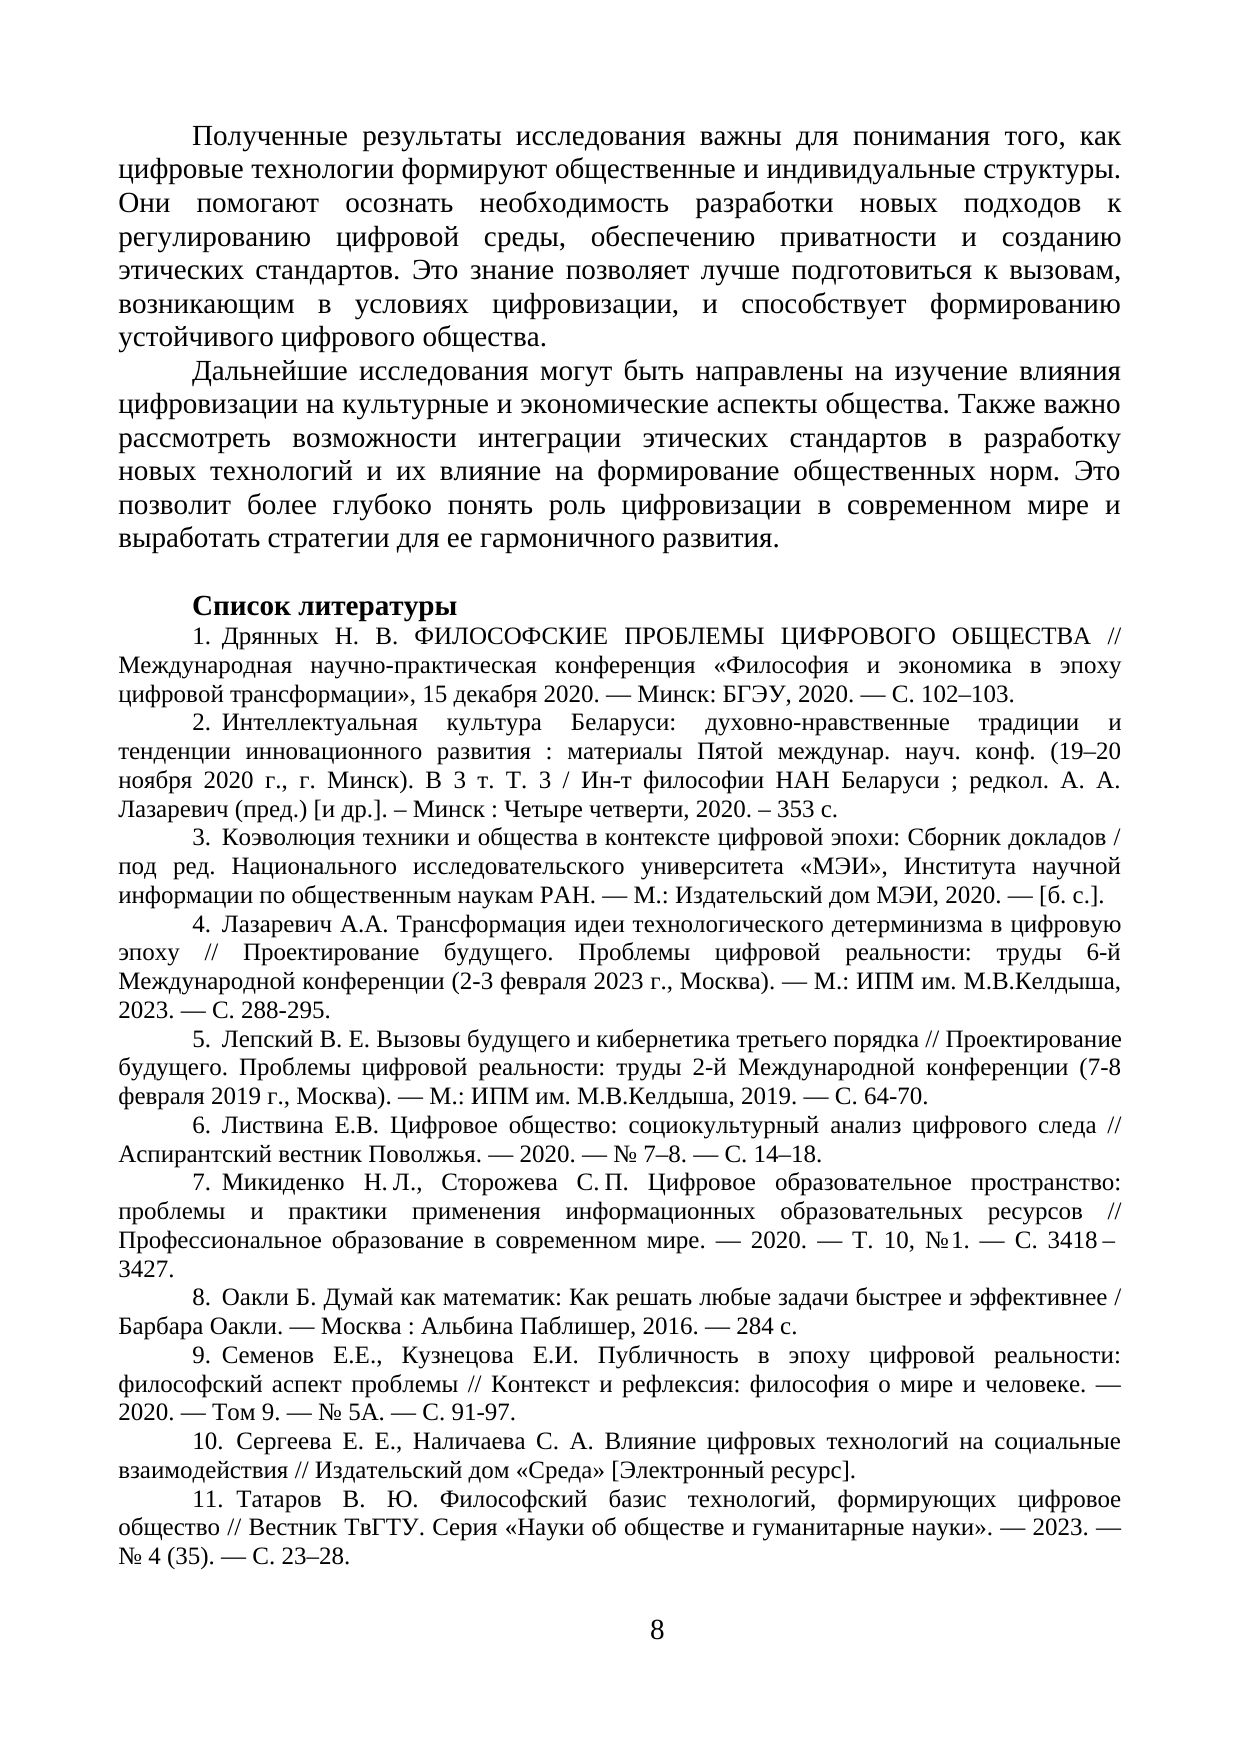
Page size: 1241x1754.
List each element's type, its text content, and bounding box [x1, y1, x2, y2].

list Татаров В. Ю. Философский базис технологий, формирующих цифровое общество // Вестник ТвГТУ. Серия «Науки об обществе и гуманитарные науки». — 2023. — № 4 (35). — С. 23–28. [118, 1484, 1122, 1570]
list Лепский В. Е. Вызовы будущего и кибернетика третьего порядка // Проектирование будущего. Проблемы цифровой реальности: труды 2-й Международной конференции (7-8 февраля 2019 г., Москва). — М.: ИПМ им. М.В.Келдыша, 2019. — С. 64-70. [118, 1024, 1122, 1110]
list Дрянных Н. В. ФИЛОСОФСКИЕ ПРОБЛЕМЫ ЦИФРОВОГО ОБЩЕСТВА // Международная научно-практическая конференция «Философия и экономика в эпоху цифровой трансформации», 15 декабря 2020. — Минск: БГЭУ, 2020. — С. 102–103. [118, 621, 1122, 707]
list Интеллектуальная культура Беларуси: духовно-нравственные традиции и тенденции инновационного развития : материалы Пятой междунар. науч. конф. (19–20 ноября 2020 г., г. Минск). В 3 т. Т. 3 / Ин-т философии НАН Беларуси ; редкол. А. А. Лазаревич (пред.) [и др.]. – Минск : Четыре четверти, 2020. – 353 с. [118, 707, 1122, 822]
list Микиденко Н. Л., Сторожева С. П. Цифровое образовательное пространство: проблемы и практики применения информационных образовательных ресурсов // Профессиональное образование в современном мире. — 2020. — Т. 10, № 1. — С. 3418 – 3427. [118, 1167, 1122, 1282]
list Оакли Б. Думай как математик: Как решать любые задачи быстрее и эффективнее / Барбара Оакли. — Москва : Альбина Паблишер, 2016. — 284 с. [118, 1282, 1122, 1340]
list Сергеева Е. Е., Наличаева С. А. Влияние цифровых технологий на социальные взаимодействия // Издательский дом «Среда» [Электронный ресурс]. [118, 1426, 1122, 1484]
list Лазаревич А.А. Трансформация идеи технологического детерминизма в цифровую эпоху // Проектирование будущего. Проблемы цифровой реальности: труды 6-й Международной конференции (2-3 февраля 2023 г., Москва). — М.: ИПМ им. М.В.Келдыша, 2023. — С. 288-295. [118, 909, 1122, 1024]
subtitle Список литературы [118, 588, 1122, 621]
list Листвина Е.В. Цифровое общество: социокультурный анализ цифрового следа // Аспирантский вестник Поволжья. — 2020. — № 7–8. — С. 14–18. [118, 1110, 1122, 1167]
text Дальнейшие исследования могут быть направлены на изучение влияния цифровизации на культурные и экономические аспекты общества. Также важно рассмотреть возможности интеграции этических стандартов в разработку новых технологий и их влияние на формирование общественных норм. Это позволит более глубоко понять роль цифровизации в современном мире и выработать стратегии для ее гармоничного развития. [118, 353, 1122, 554]
list Семенов Е.Е., Кузнецова Е.И. Публичность в эпоху цифровой реальности: философский аспект проблемы // Контекст и рефлексия: философия о мире и человеке. — 2020. — Том 9. — № 5А. — С. 91-97. [118, 1340, 1122, 1426]
text Полученные результаты исследования важны для понимания того, как цифровые технологии формируют общественные и индивидуальные структуры. Они помогают осознать необходимость разработки новых подходов к регулированию цифровой среды, обеспечению приватности и созданию этических стандартов. Это знание позволяет лучше подготовиться к вызовам, возникающим в условиях цифровизации, и способствует формированию устойчивого цифрового общества. [118, 118, 1122, 353]
list Коэволюция техники и общества в контексте цифровой эпохи: Сборник докладов / под ред. Национального исследовательского университета «МЭИ», Института научной информации по общественным наукам РАН. — М.: Издательский дом МЭИ, 2020. — [б. с.]. [118, 822, 1122, 909]
